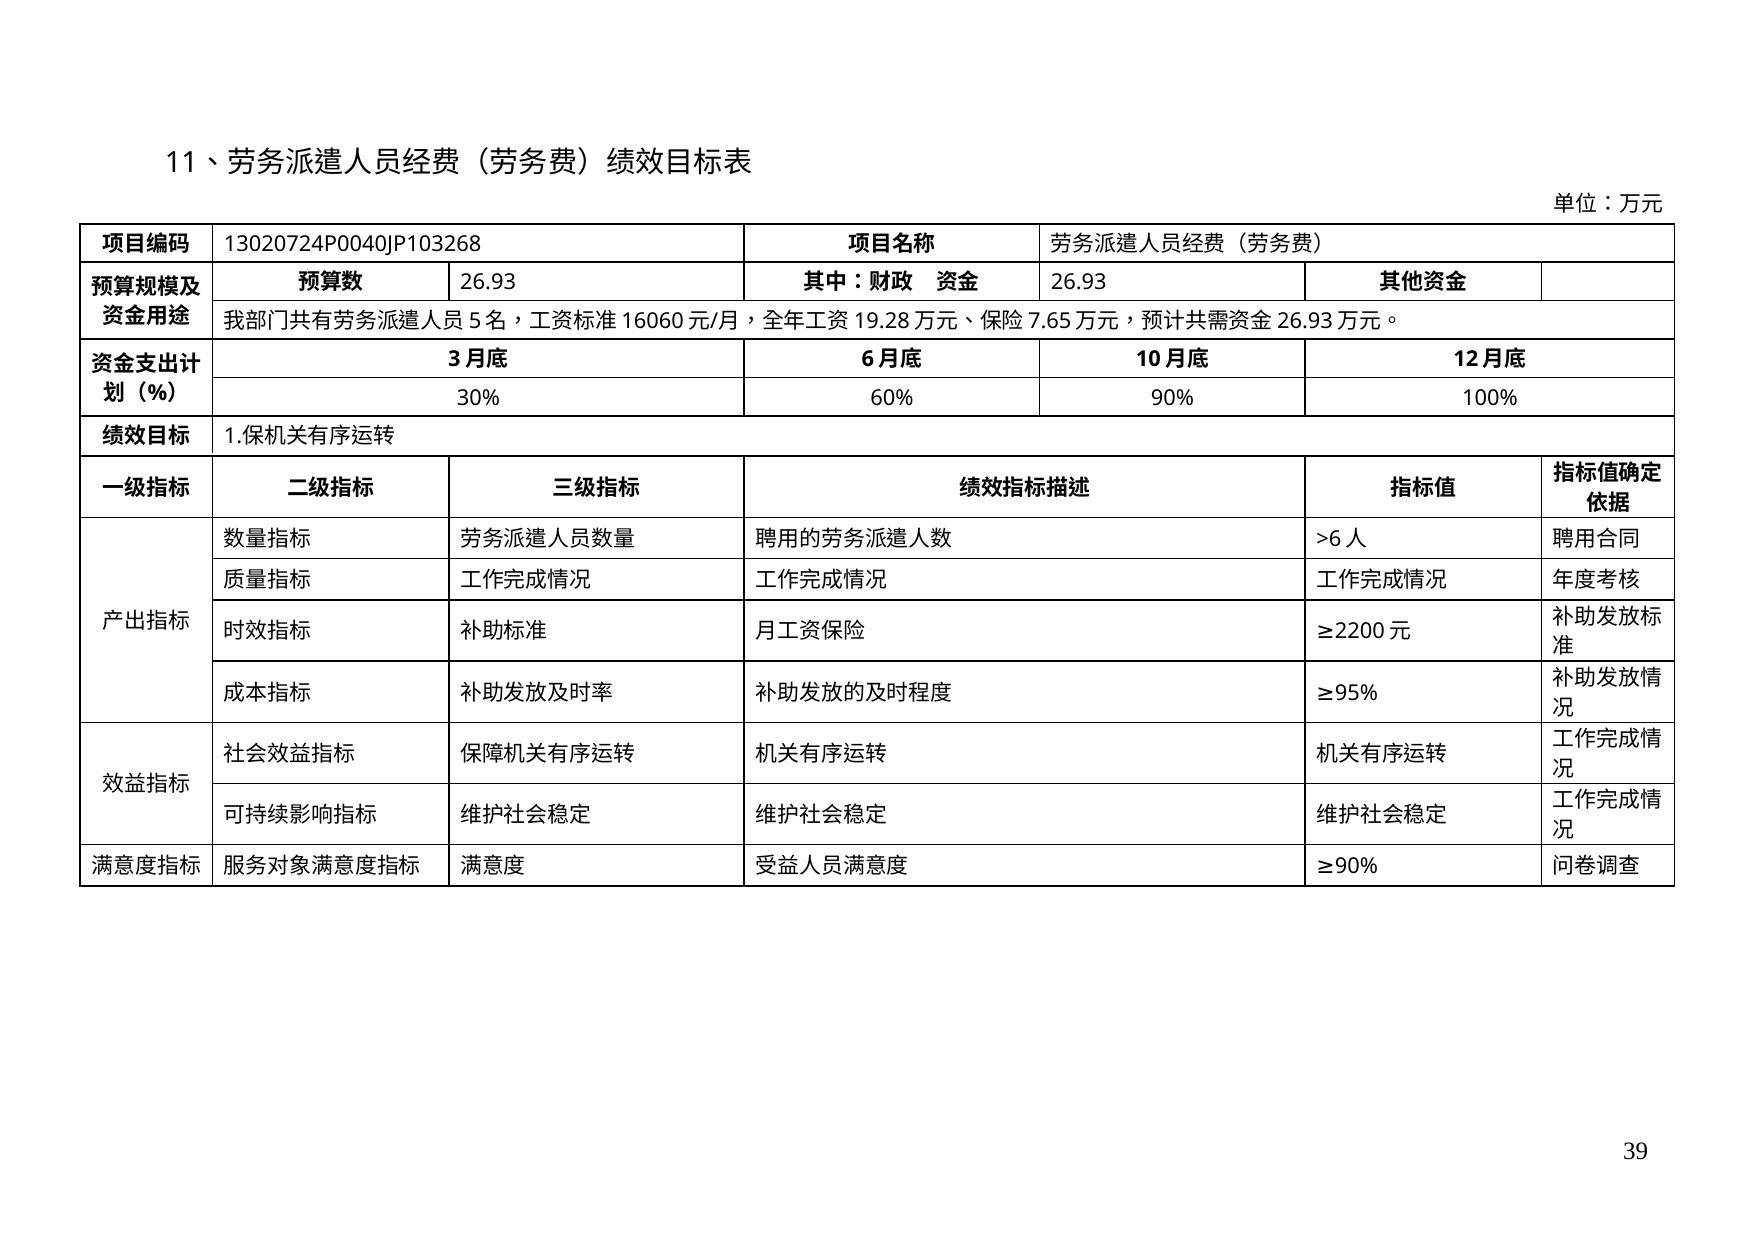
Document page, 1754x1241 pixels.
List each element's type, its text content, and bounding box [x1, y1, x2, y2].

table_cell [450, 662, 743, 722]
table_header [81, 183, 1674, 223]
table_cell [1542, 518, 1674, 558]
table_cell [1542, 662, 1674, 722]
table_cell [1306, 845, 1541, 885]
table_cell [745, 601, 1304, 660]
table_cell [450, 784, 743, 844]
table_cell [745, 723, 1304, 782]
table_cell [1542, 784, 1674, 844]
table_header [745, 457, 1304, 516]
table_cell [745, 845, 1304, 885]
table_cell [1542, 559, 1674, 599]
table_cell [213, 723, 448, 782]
text 11、劳务派遣人员经费（劳务费）绩效目标表 [106, 142, 1648, 181]
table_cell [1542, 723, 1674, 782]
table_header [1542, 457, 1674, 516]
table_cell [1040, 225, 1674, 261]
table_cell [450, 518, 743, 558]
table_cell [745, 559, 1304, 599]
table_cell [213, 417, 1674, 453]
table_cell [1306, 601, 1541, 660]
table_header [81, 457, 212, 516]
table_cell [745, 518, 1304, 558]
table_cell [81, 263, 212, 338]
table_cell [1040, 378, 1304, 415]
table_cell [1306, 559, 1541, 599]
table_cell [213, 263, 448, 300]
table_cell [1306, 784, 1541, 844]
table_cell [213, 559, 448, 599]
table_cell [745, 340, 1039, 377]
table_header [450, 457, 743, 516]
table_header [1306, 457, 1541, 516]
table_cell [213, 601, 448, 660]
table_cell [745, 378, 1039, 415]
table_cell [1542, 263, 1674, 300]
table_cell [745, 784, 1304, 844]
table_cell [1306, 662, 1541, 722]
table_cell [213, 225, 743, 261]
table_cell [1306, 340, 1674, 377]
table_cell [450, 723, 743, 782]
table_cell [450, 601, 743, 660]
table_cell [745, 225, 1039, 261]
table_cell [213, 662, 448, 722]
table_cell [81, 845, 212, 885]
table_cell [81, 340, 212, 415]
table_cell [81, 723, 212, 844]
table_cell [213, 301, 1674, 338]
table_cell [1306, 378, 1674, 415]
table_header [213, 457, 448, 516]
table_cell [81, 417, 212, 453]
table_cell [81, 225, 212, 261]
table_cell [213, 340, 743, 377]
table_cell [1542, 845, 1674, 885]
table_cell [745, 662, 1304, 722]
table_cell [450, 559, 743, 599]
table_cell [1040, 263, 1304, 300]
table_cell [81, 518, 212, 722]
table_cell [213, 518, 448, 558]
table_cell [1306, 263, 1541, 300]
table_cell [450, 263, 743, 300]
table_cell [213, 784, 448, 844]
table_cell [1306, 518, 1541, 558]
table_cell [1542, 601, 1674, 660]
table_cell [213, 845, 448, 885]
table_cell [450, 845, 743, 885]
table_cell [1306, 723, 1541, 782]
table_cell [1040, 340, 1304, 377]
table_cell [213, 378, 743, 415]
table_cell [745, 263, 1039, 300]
